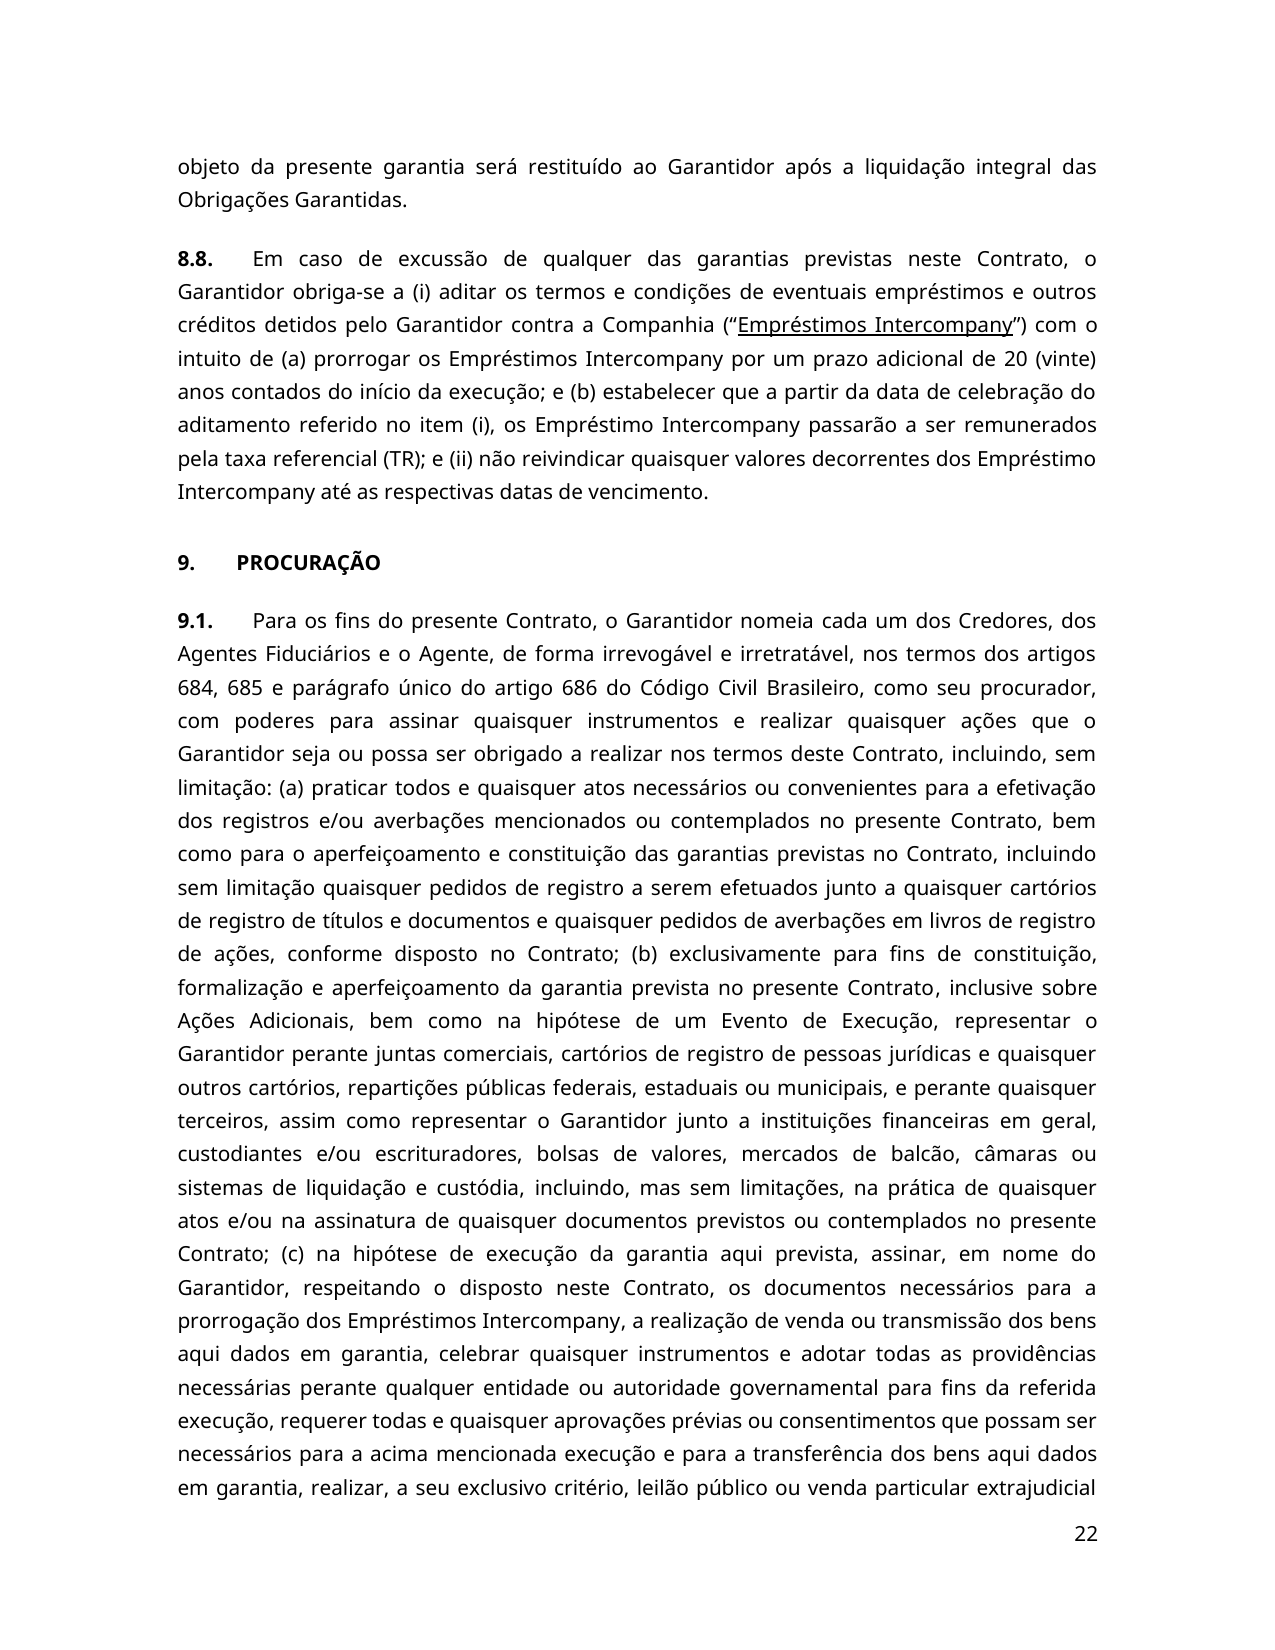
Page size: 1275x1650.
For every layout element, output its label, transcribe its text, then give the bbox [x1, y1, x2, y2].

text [177, 148, 1098, 214]
subtitle PROCURAÇÃO [177, 543, 1098, 577]
text Em caso de excussão de qualquer das garantias previstas neste Contrato, o Garantidor obriga-se a (i) aditar os termos e condições de eventuais empréstimos e outros créditos detidos pelo Garantidor contra a Companhia (“Empréstimos Intercompany”) com o intuito de (a) prorrogar os Empréstimos Intercompany por um prazo adicional de 20 (vinte) anos contados do início da execução; e (b) estabelecer que a partir da data de celebração do aditamento referido no item (i), os Empréstimo Intercompany passarão a ser remunerados pela taxa referencial (TR); e (ii) não reivindicar quaisquer valores decorrentes dos Empréstimo Intercompany até as respectivas datas de vencimento. [177, 239, 1098, 506]
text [177, 602, 1098, 1502]
